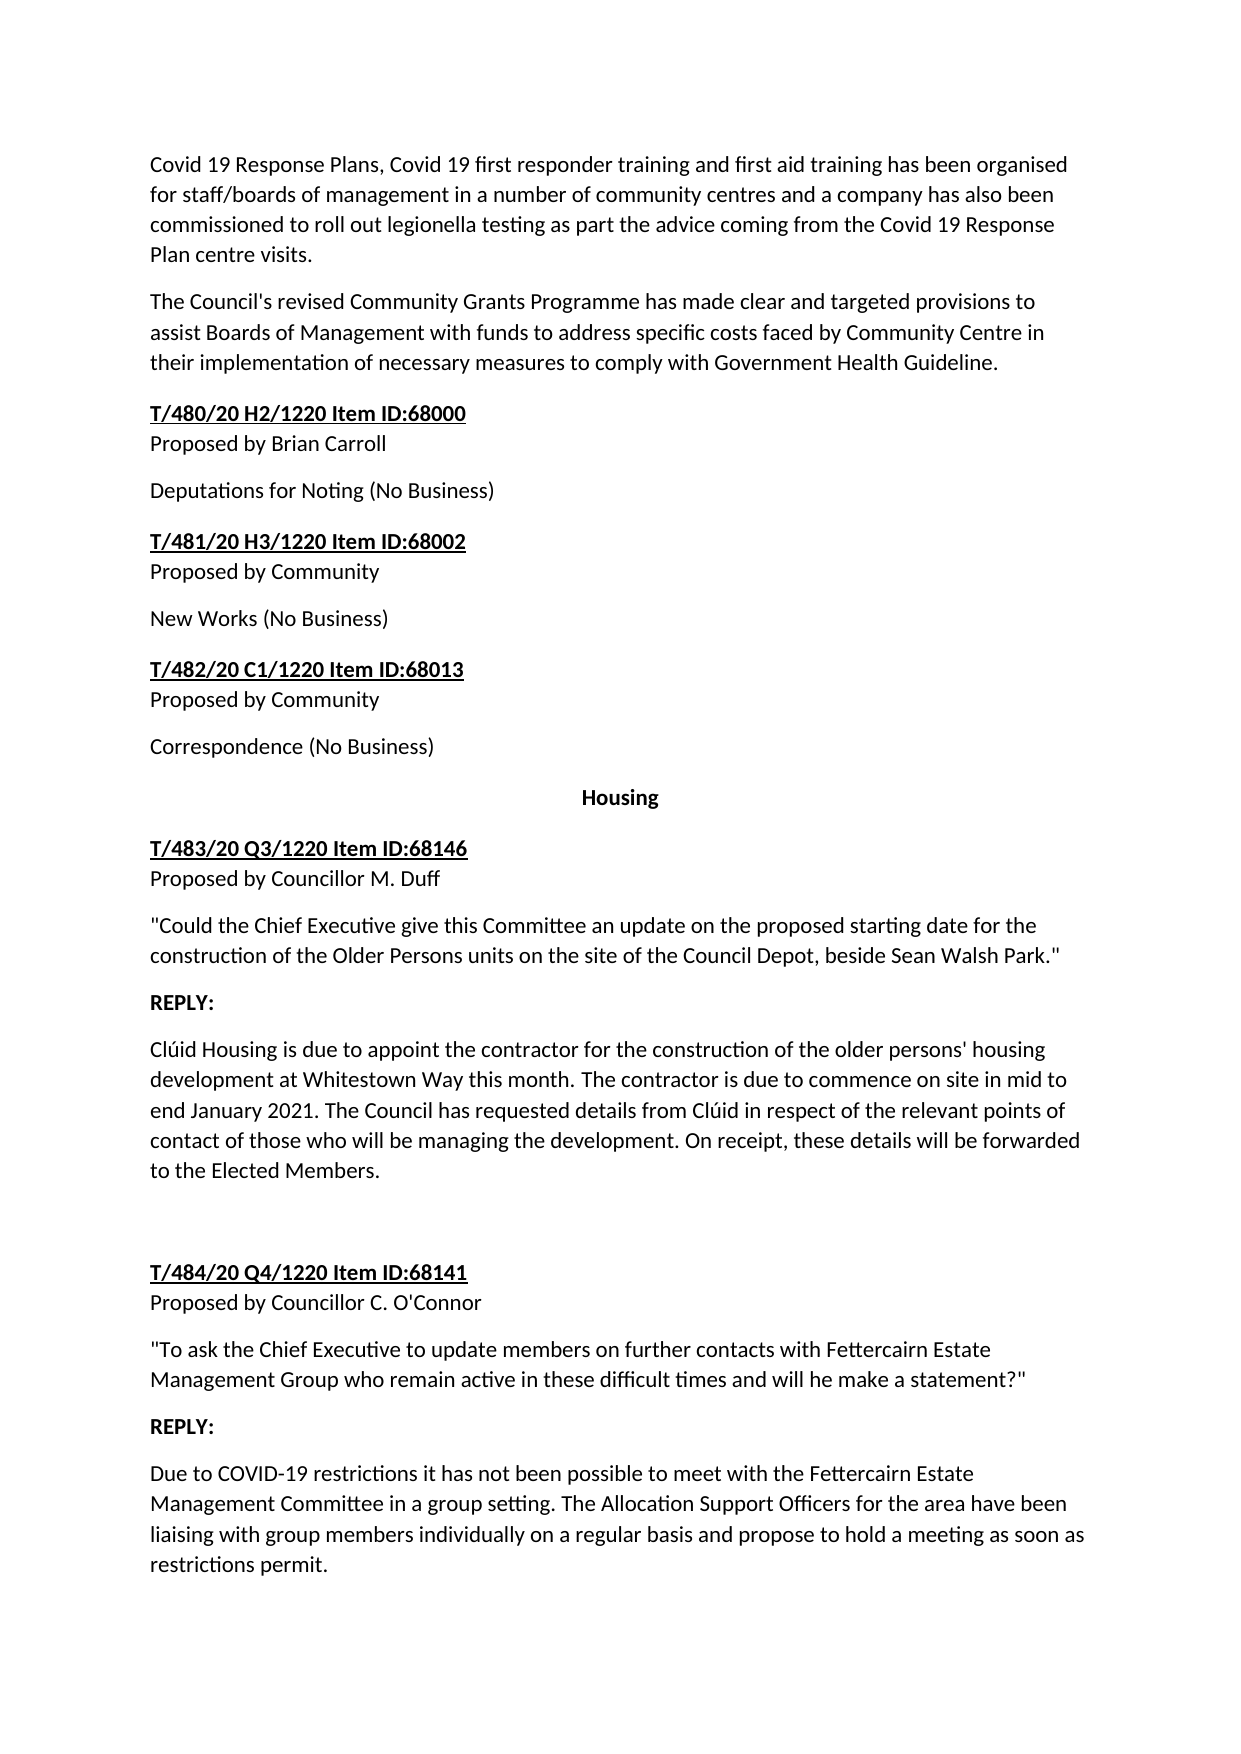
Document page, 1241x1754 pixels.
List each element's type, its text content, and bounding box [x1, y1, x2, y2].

subtitle T/484/20 Q4/1220 Item ID:68141 [150, 1258, 1090, 1286]
text Proposed by Community [150, 685, 1090, 713]
subtitle T/481/20 H3/1220 Item ID:68002 [150, 527, 1090, 555]
text Proposed by Community [150, 557, 1090, 585]
text Covid 19 Response Plans, Covid 19 first responder training and first aid training has been organised for staff/boards of management in a number of community centres and a company has also been commissioned to roll out legionella testing as part the advice coming from the Covid 19 Response Plan centre visits. [150, 150, 1090, 269]
text Proposed by Councillor C. O'Connor [150, 1288, 1090, 1317]
text Proposed by Councillor M. Duff [150, 864, 1090, 893]
text Deputations for Noting (No Business) [150, 476, 1090, 504]
text "To ask the Chief Executive to update members on further contacts with Fettercairn Estate Management Group who remain active in these difficult times and will he make a statement?" [150, 1335, 1090, 1394]
text Correspondence (No Business) [150, 732, 1090, 760]
text Proposed by Brian Carroll [150, 429, 1090, 457]
text REPLY: [150, 988, 1090, 1017]
text "Could the Chief Executive give this Committee an update on the proposed starting date for the construction of the Older Persons units on the site of the Council Depot, beside Sean Walsh Park." [150, 911, 1090, 970]
text REPLY: [150, 1412, 1090, 1441]
subtitle T/483/20 Q3/1220 Item ID:68146 [150, 834, 1090, 862]
text New Works (No Business) [150, 604, 1090, 632]
text Clúid Housing is due to appoint the contractor for the construction of the older persons' housing development at Whitestown Way this month. The contractor is due to commence on site in mid to end January 2021. The Council has requested details from Clúid in respect of the relevant points of contact of those who will be managing the development. On receipt, these details will be forwarded to the Elected Members. [150, 1035, 1090, 1184]
subtitle T/480/20 H2/1220 Item ID:68000 [150, 399, 1090, 427]
text The Council's revised Community Grants Programme has made clear and targeted provisions to assist Boards of Management with funds to address specific costs faced by Community Centre in their implementation of necessary measures to comply with Government Health Guideline. [150, 287, 1090, 376]
subtitle T/482/20 C1/1220 Item ID:68013 [150, 655, 1090, 683]
text Due to COVID-19 restrictions it has not been possible to meet with the Fettercairn Estate Management Committee in a group setting. The Allocation Support Officers for the area have been liaising with group members individually on a regular basis and propose to hold a meeting as soon as restrictions permit. [150, 1459, 1090, 1578]
subtitle Housing [150, 783, 1090, 811]
